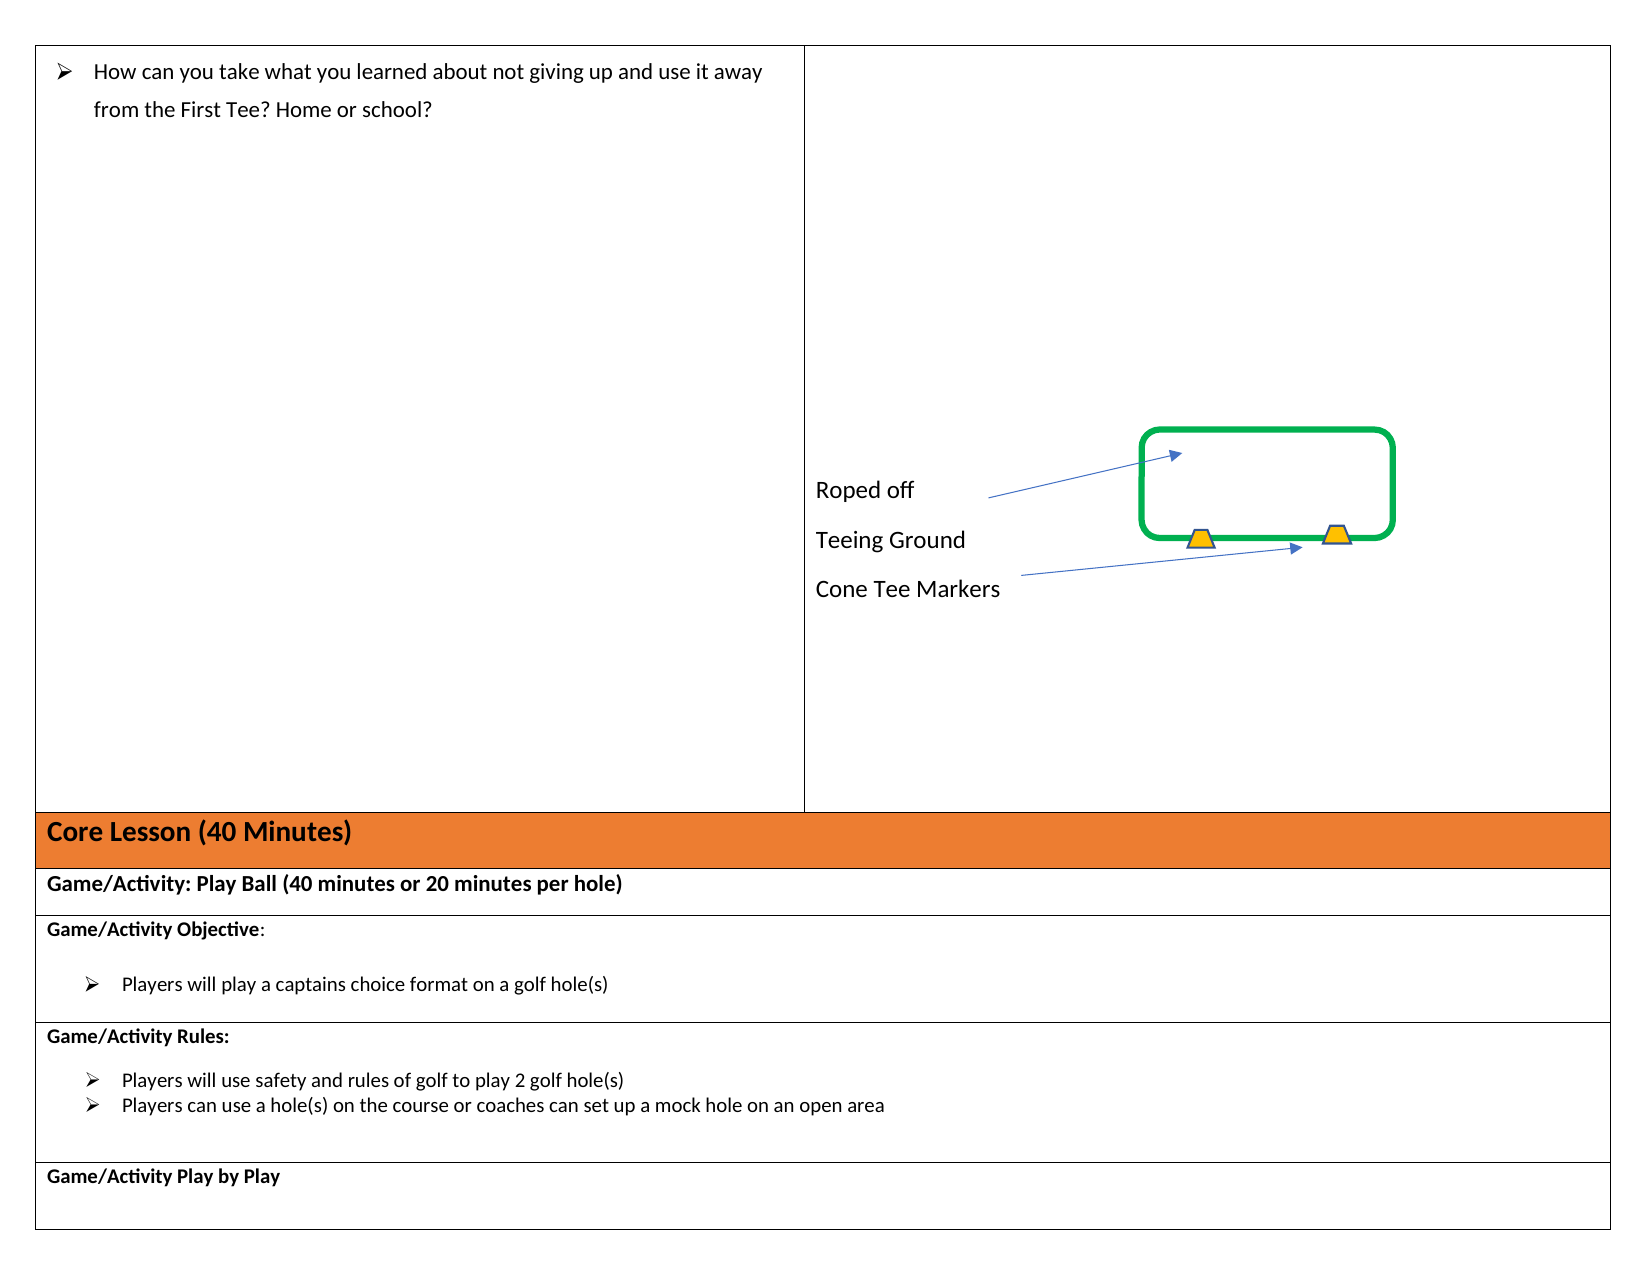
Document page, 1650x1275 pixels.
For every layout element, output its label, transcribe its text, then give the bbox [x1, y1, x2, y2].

table_cell Game/Activity Objective: Players will play a captains choice format on a golf hole(s) [36, 916, 1610, 1022]
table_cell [36, 1163, 1610, 1229]
table_cell Game/Activity Rules: Players will use safety and rules of golf to play 2 golf hole(s) Players can use a hole(s) on the course or coaches can set up a mock hole on an open area [36, 1023, 1610, 1162]
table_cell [36, 46, 804, 812]
table_cell Core Lesson (40 Minutes) [36, 813, 1610, 868]
table_cell Game/Activity: Play Ball (40 minutes or 20 minutes per hole) [36, 869, 1610, 915]
